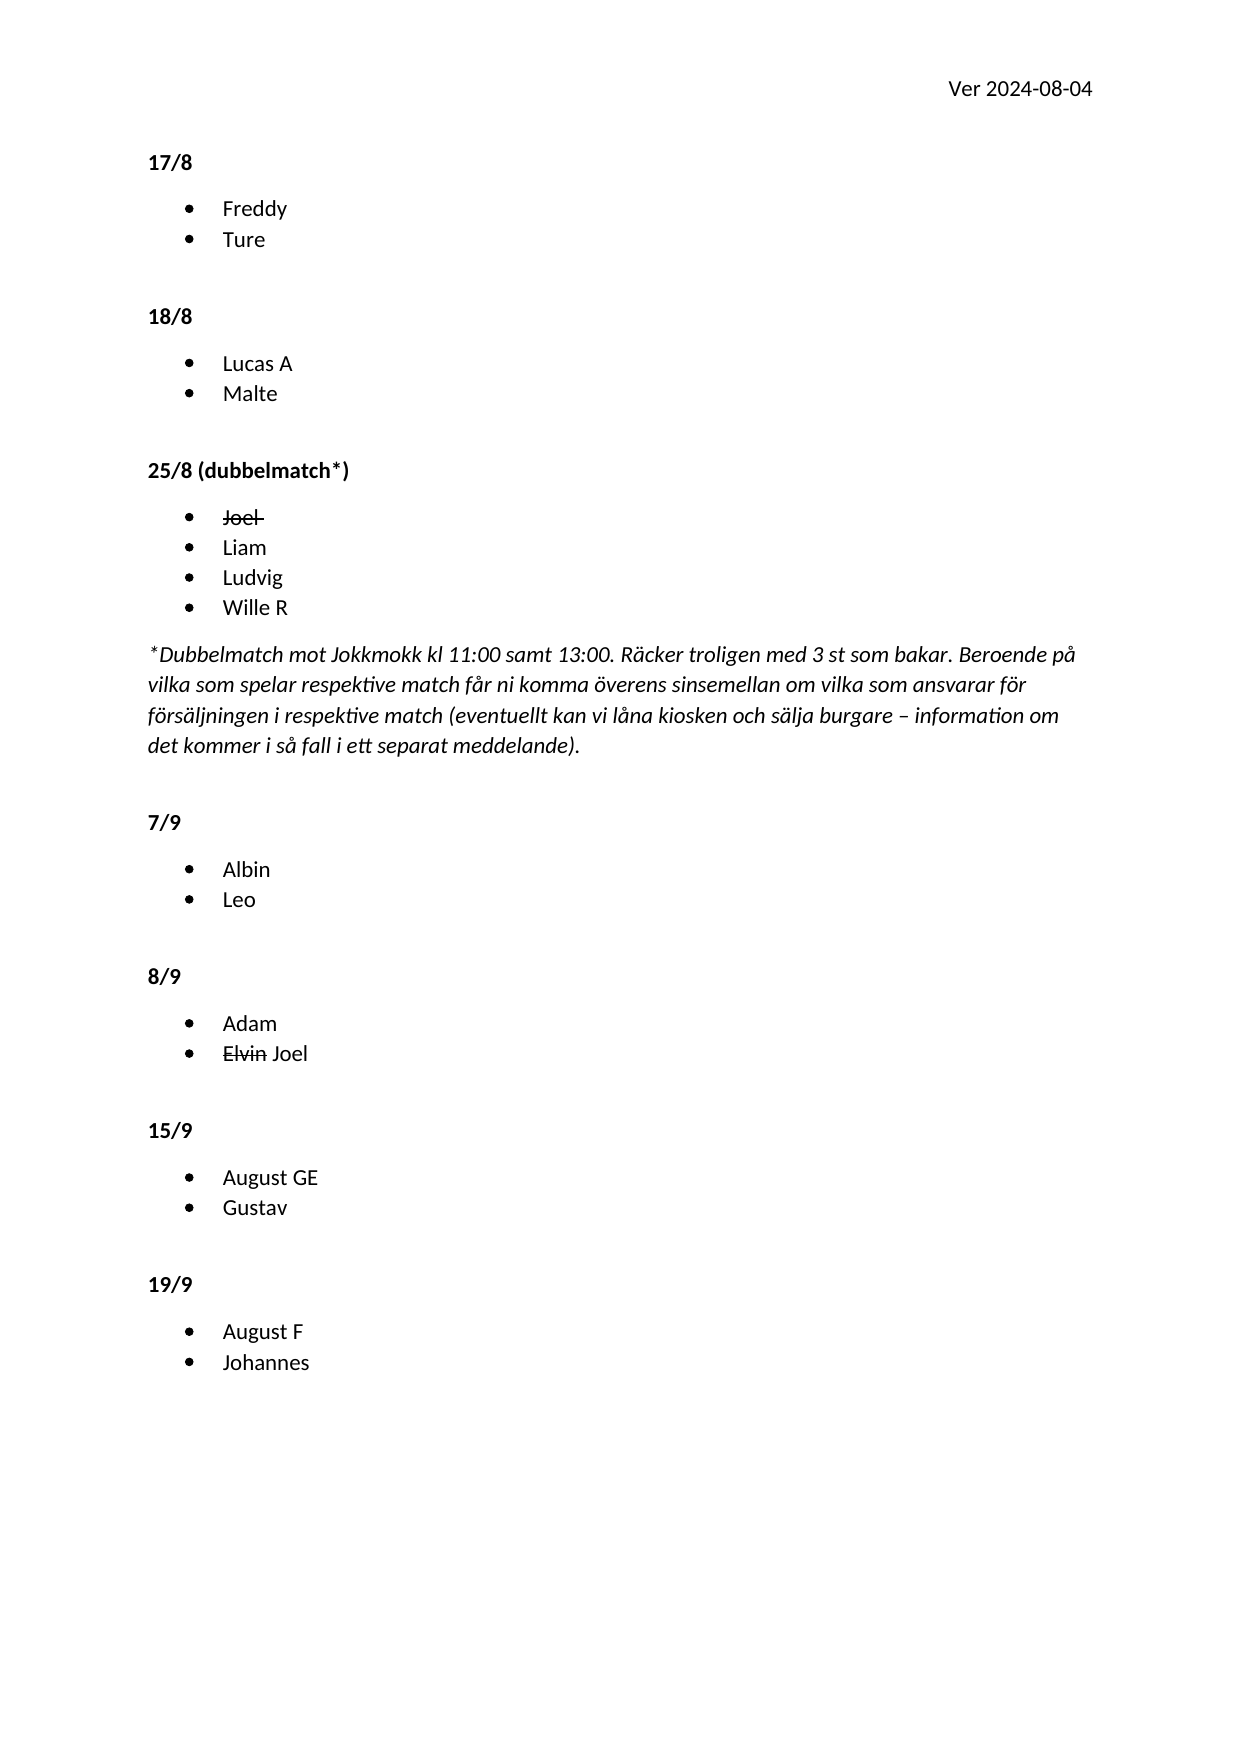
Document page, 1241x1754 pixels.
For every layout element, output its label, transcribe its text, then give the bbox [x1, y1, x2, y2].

list Johannes [185, 1348, 1093, 1406]
text 17/8 [148, 148, 1093, 176]
list Leo [185, 885, 1093, 943]
text 7/9 [148, 808, 1093, 836]
list Wille R [185, 593, 1093, 621]
list Liam [185, 533, 1093, 561]
text 18/8 [148, 302, 1093, 330]
list Ture [185, 225, 1093, 283]
text 8/9 [148, 962, 1093, 990]
list Gustav [185, 1193, 1093, 1252]
list Freddy [185, 194, 1093, 222]
list Malte [185, 379, 1093, 437]
list Adam [185, 1009, 1093, 1037]
list August GE [185, 1163, 1093, 1191]
text *Dubbelmatch mot Jokkmokk kl 11:00 samt 13:00. Räcker troligen med 3 st som bakar. Beroende på vilka som spelar respektive match får ni komma överens sinsemellan om vilka som ansvarar för försäljningen i respektive match (eventuellt kan vi låna kiosken och sälja burgare – information om det kommer i så fall i ett separat meddelande). [148, 640, 1093, 789]
list Lucas A [185, 349, 1093, 377]
text 25/8 (dubbelmatch*) [148, 456, 1093, 484]
text 19/9 [148, 1271, 1093, 1298]
list Elvin Joel [185, 1039, 1093, 1097]
list August F [185, 1317, 1093, 1345]
list Joel [185, 503, 1093, 531]
list Albin [185, 855, 1093, 883]
text 15/9 [148, 1116, 1093, 1144]
list Ludvig [185, 563, 1093, 591]
